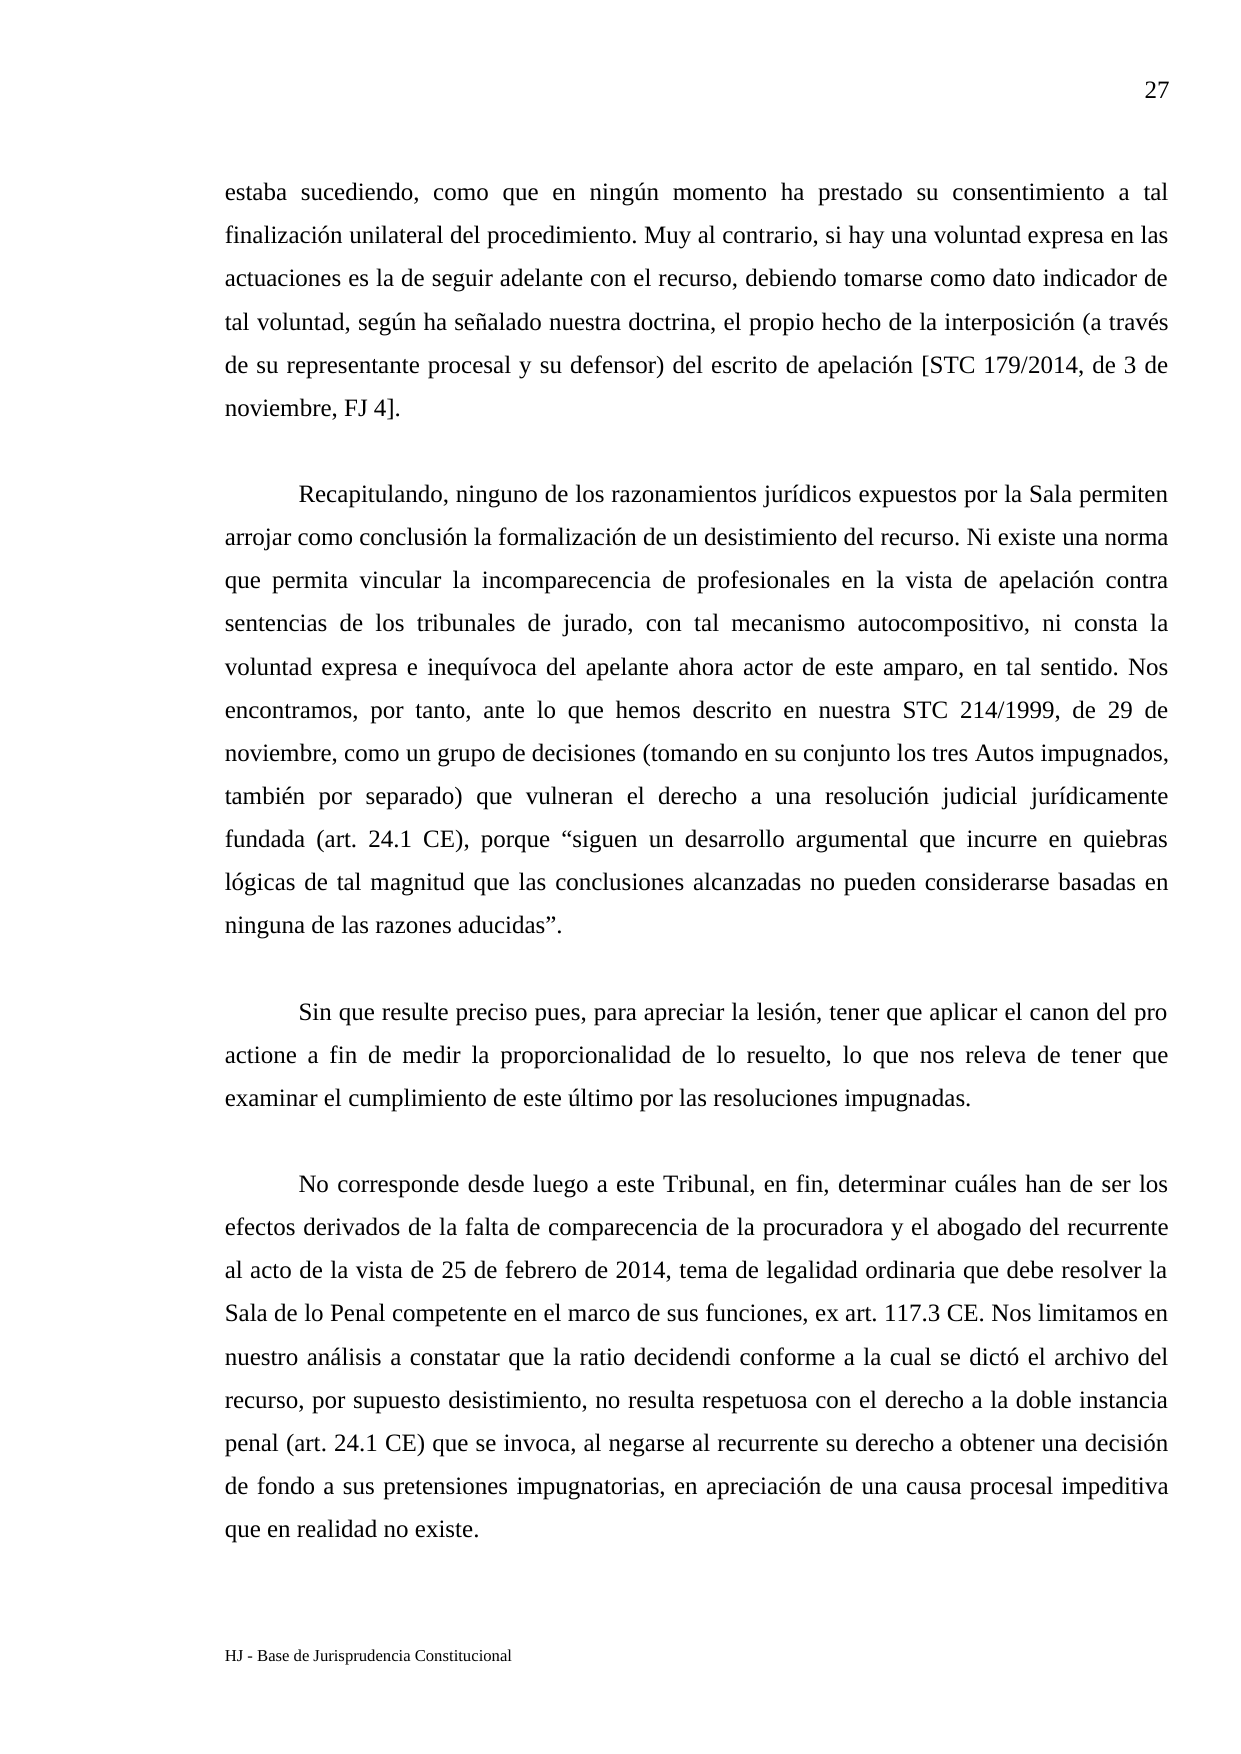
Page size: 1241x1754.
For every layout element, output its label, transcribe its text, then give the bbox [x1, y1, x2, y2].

text Sin que resulte preciso pues, para apreciar la lesión, tener que aplicar el canon del pro actione a fin de medir la proporcionalidad de lo resuelto, lo que nos releva de tener que examinar el cumplimiento de este último por las resoluciones impugnadas. [224, 997, 1169, 1112]
text No corresponde desde luego a este Tribunal, en fin, determinar cuáles han de ser los efectos derivados de la falta de comparecencia de la procuradora y el abogado del recurrente al acto de la vista de 25 de febrero de 2014, tema de legalidad ordinaria que debe resolver la Sala de lo Penal competente en el marco de sus funciones, ex art. 117.3 CE. Nos limitamos en nuestro análisis a constatar que la ratio decidendi conforme a la cual se dictó el archivo del recurso, por supuesto desistimiento, no resulta respetuosa con el derecho a la doble instancia penal (art. 24.1 CE) que se invoca, al negarse al recurrente su derecho a obtener una decisión de fondo a sus pretensiones impugnatorias, en apreciación de una causa procesal impeditiva que en realidad no existe. [224, 1169, 1169, 1543]
text Recapitulando, ninguno de los razonamientos jurídicos expuestos por la Sala permiten arrojar como conclusión la formalización de un desistimiento del recurso. Ni existe una norma que permita vincular la incomparecencia de profesionales en la vista de apelación contra sentencias de los tribunales de jurado, con tal mecanismo autocompositivo, ni consta la voluntad expresa e inequívoca del apelante ahora actor de este amparo, en tal sentido. Nos encontramos, por tanto, ante lo que hemos descrito en nuestra STC 214/1999, de 29 de noviembre, como un grupo de decisiones (tomando en su conjunto los tres Autos impugnados, también por separado) que vulneran el derecho a una resolución judicial jurídicamente fundada (art. 24.1 CE), porque “siguen un desarrollo argumental que incurre en quiebras lógicas de tal magnitud que las conclusiones alcanzadas no pueden considerarse basadas en ninguna de las razones aducidas”. [224, 479, 1169, 939]
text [224, 177, 1169, 422]
